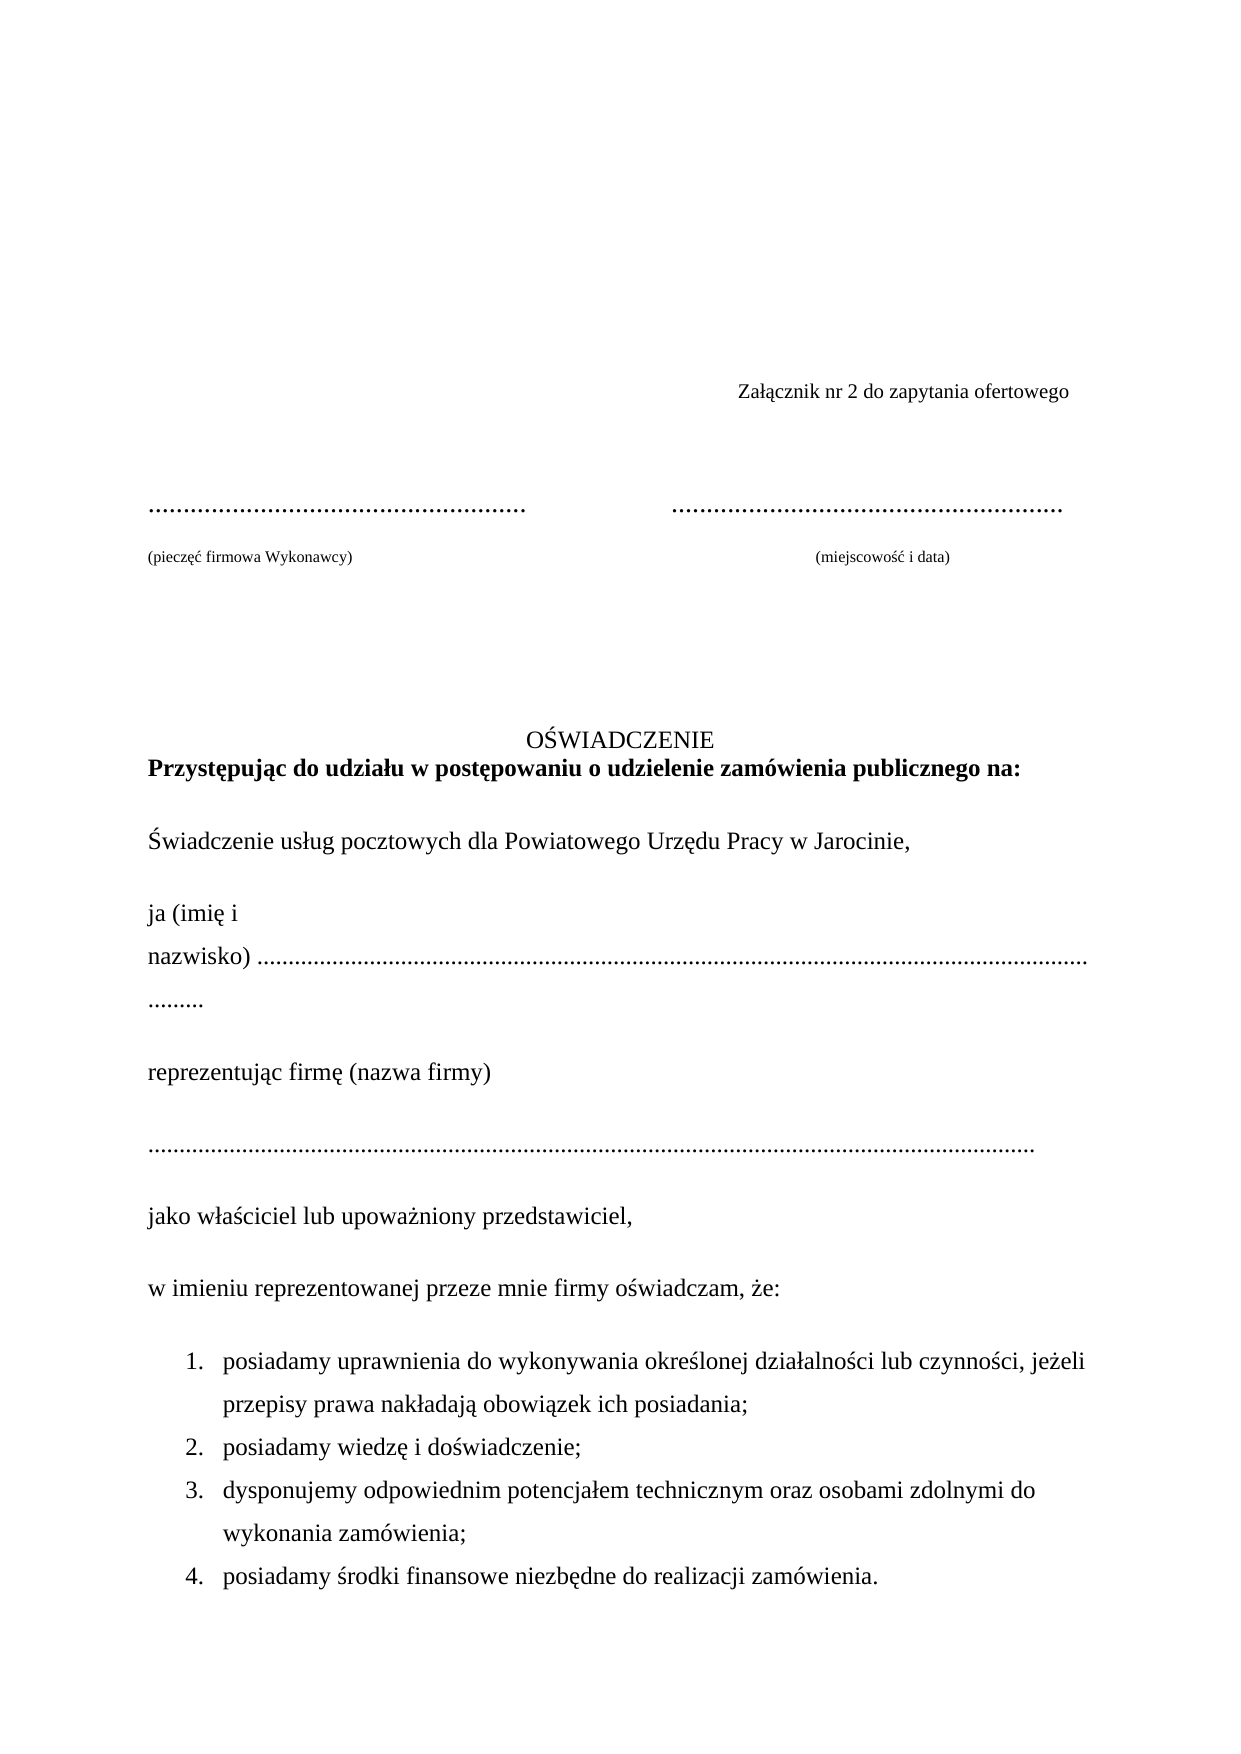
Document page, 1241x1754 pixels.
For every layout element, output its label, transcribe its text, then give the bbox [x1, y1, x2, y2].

text Przystępując do udziału w postępowaniu o udzielenie zamówienia publicznego na: [148, 753, 1093, 782]
text (pieczęć firmowa Wykonawcy) (miejscowość i data) [148, 547, 1093, 580]
text OŚWIADCZENIE [148, 725, 1093, 753]
text .............................................................................................................................................. [148, 1129, 1093, 1158]
list posiadamy środki finansowe niezbędne do realizacji zamówienia. [185, 1561, 1093, 1590]
text jako właściciel lub upoważniony przedstawiciel, [148, 1201, 1093, 1230]
text Świadczenie usług pocztowych dla Powiatowego Urzędu Pracy w Jarocinie, [148, 826, 1093, 854]
list posiadamy uprawnienia do wykonywania określonej działalności lub czynności, jeżeli przepisy prawa nakładają obowiązek ich posiadania; [185, 1346, 1093, 1418]
text ja (imię i nazwisko) .............................................................................................................................................. [148, 898, 1093, 1013]
list dysponujemy odpowiednim potencjałem technicznym oraz osobami zdolnymi do wykonania zamówienia; [185, 1475, 1093, 1547]
text w imieniu reprezentowanej przeze mnie firmy oświadczam, że: [148, 1273, 1093, 1302]
text ...................................................... ........................................................ [148, 486, 1093, 518]
text Załącznik nr 2 do zapytania ofertowego [148, 379, 1093, 403]
list posiadamy wiedzę i doświadczenie; [185, 1432, 1093, 1461]
text reprezentując firmę (nazwa firmy) [148, 1057, 1093, 1085]
